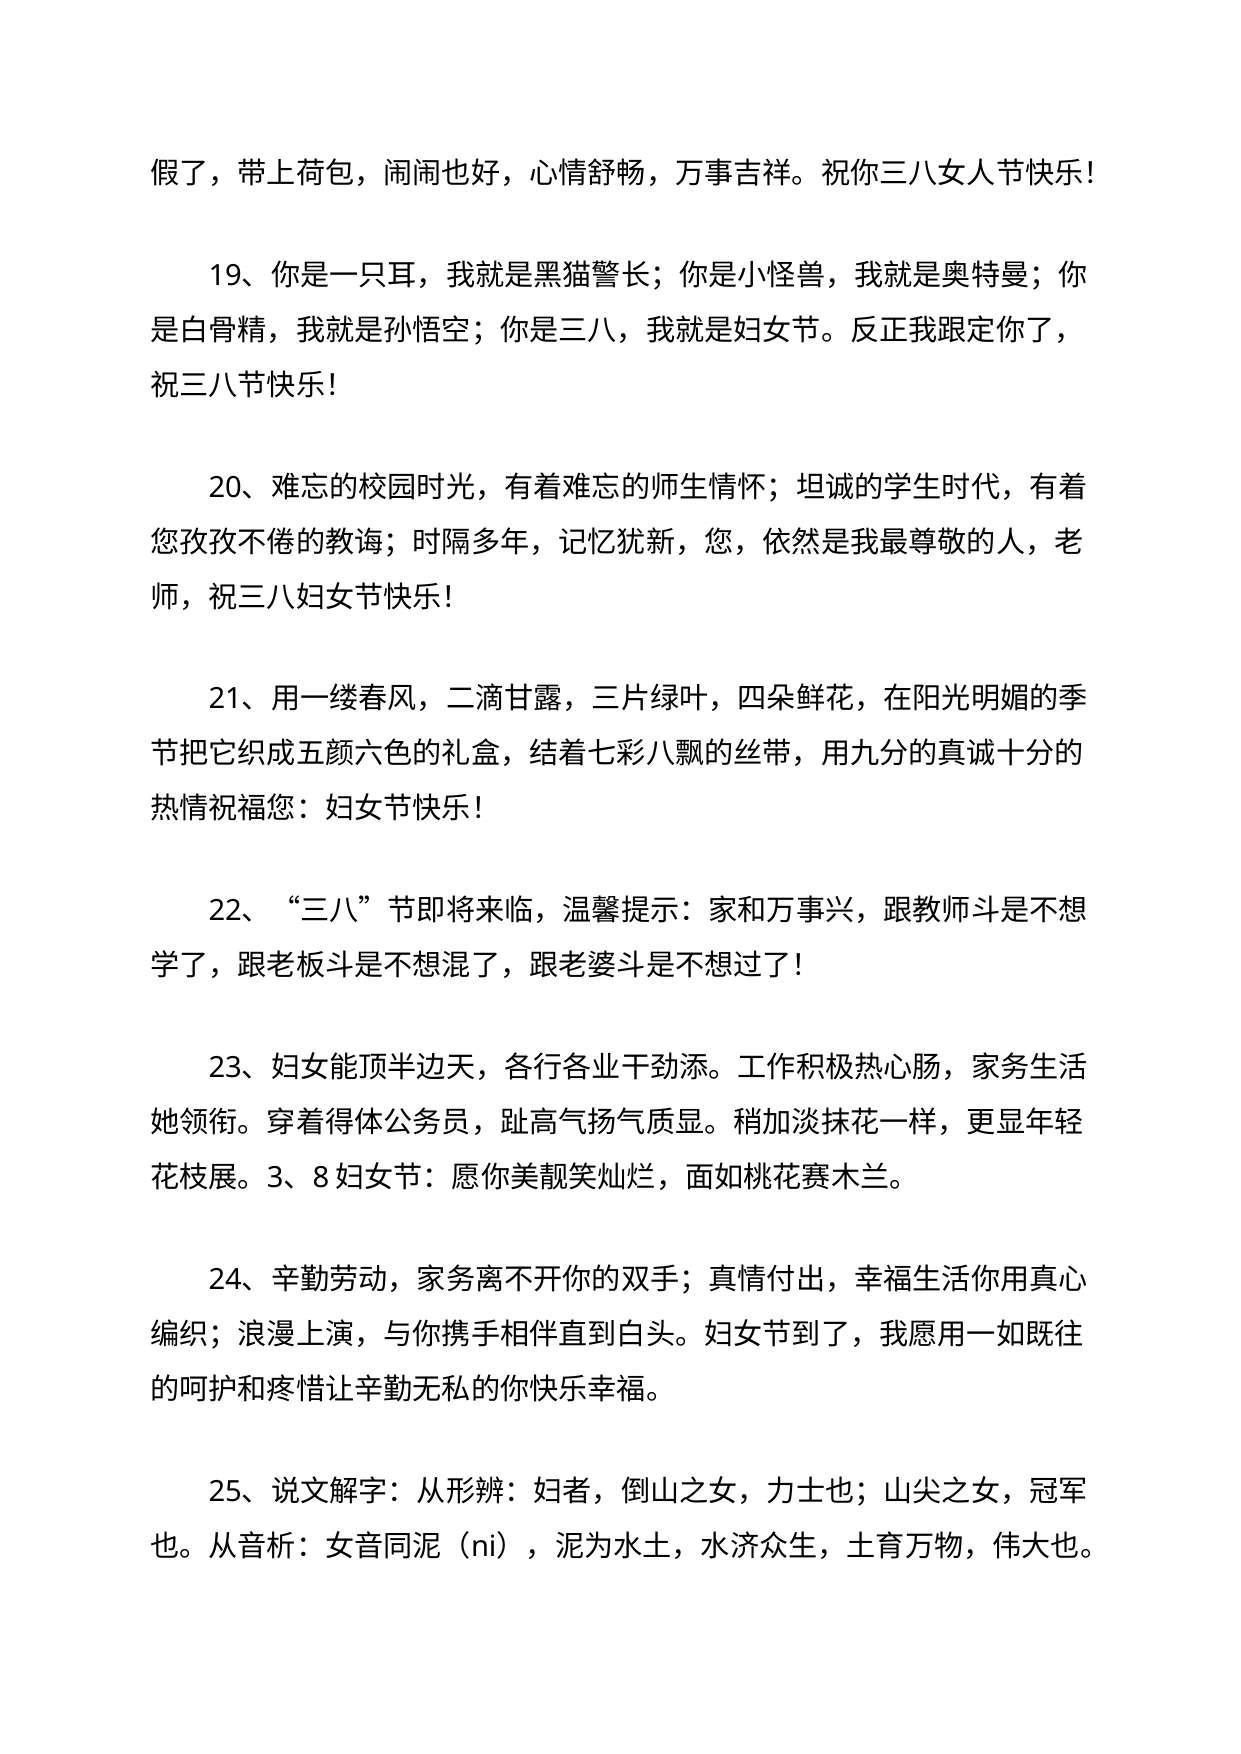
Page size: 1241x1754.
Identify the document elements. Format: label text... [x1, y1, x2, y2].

text 22、“三八”节即将来临，温馨提示：家和万事兴，跟教师斗是不想学了，跟老板斗是不想混了，跟老婆斗是不想过了！ [150, 887, 1090, 984]
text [150, 150, 1090, 192]
text 24、辛勤劳动，家务离不开你的双手；真情付出，幸福生活你用真心编织；浪漫上演，与你携手相伴直到白头。妇女节到了，我愿用一如既往的呵护和疼惜让辛勤无私的你快乐幸福。 [150, 1255, 1090, 1408]
text 20、难忘的校园时光，有着难忘的师生情怀；坦诚的学生时代，有着您孜孜不倦的教诲；时隔多年，记忆犹新，您，依然是我最尊敬的人，老师，祝三八妇女节快乐！ [150, 463, 1090, 616]
text 21、用一缕春风，二滴甘露，三片绿叶，四朵鲜花，在阳光明媚的季节把它织成五颜六色的礼盒，结着七彩八飘的丝带，用九分的真诚十分的热情祝福您：妇女节快乐！ [150, 675, 1090, 827]
text 23、妇女能顶半边天，各行各业干劲添。工作积极热心肠，家务生活她领衔。穿着得体公务员，趾高气扬气质显。稍加淡抹花一样，更显年轻花枝展。3、8妇女节：愿你美靓笑灿烂，面如桃花赛木兰。 [150, 1043, 1090, 1196]
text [150, 1467, 1090, 1564]
text 19、你是一只耳，我就是黑猫警长；你是小怪兽，我就是奥特曼；你是白骨精，我就是孙悟空；你是三八，我就是妇女节。反正我跟定你了，祝三八节快乐！ [150, 252, 1090, 404]
